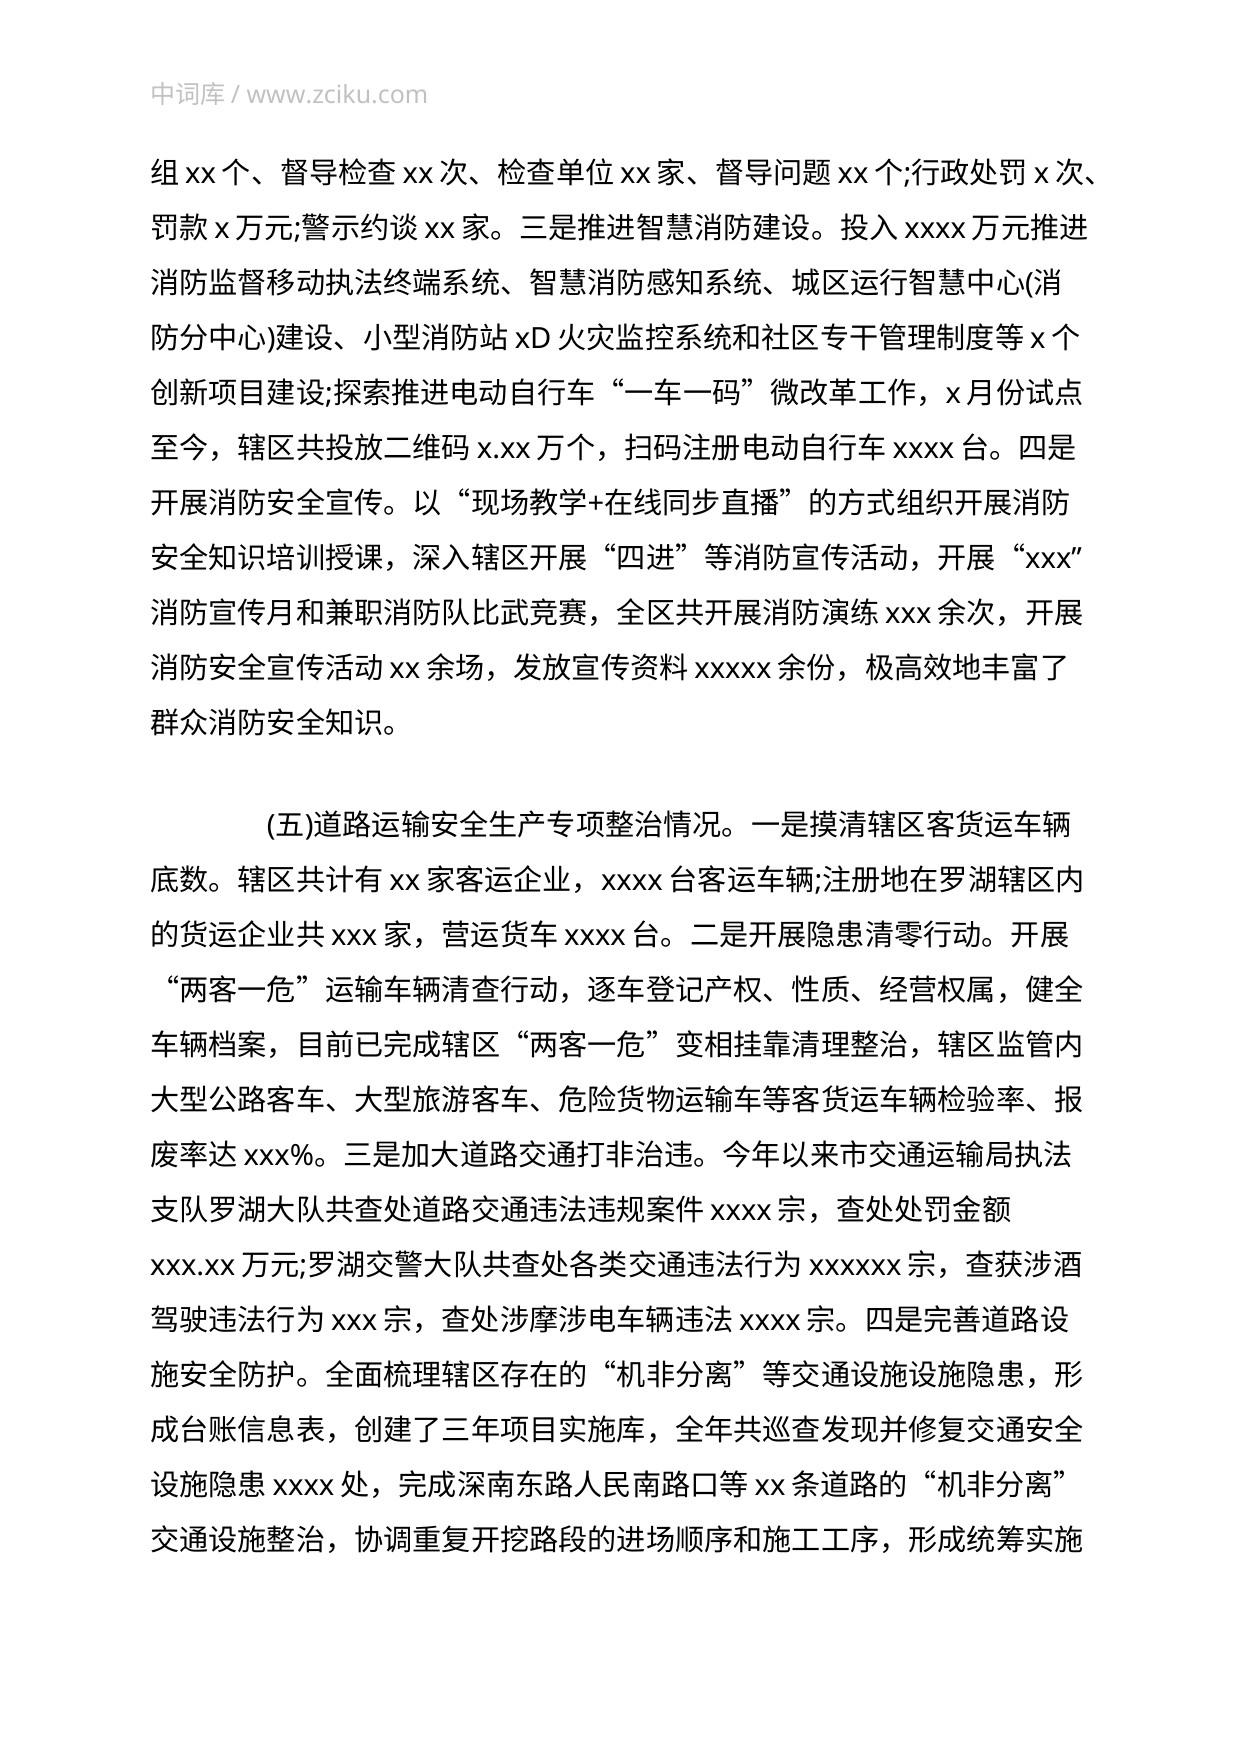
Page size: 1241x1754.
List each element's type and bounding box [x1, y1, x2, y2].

text [150, 150, 1090, 742]
text [150, 802, 1090, 1558]
